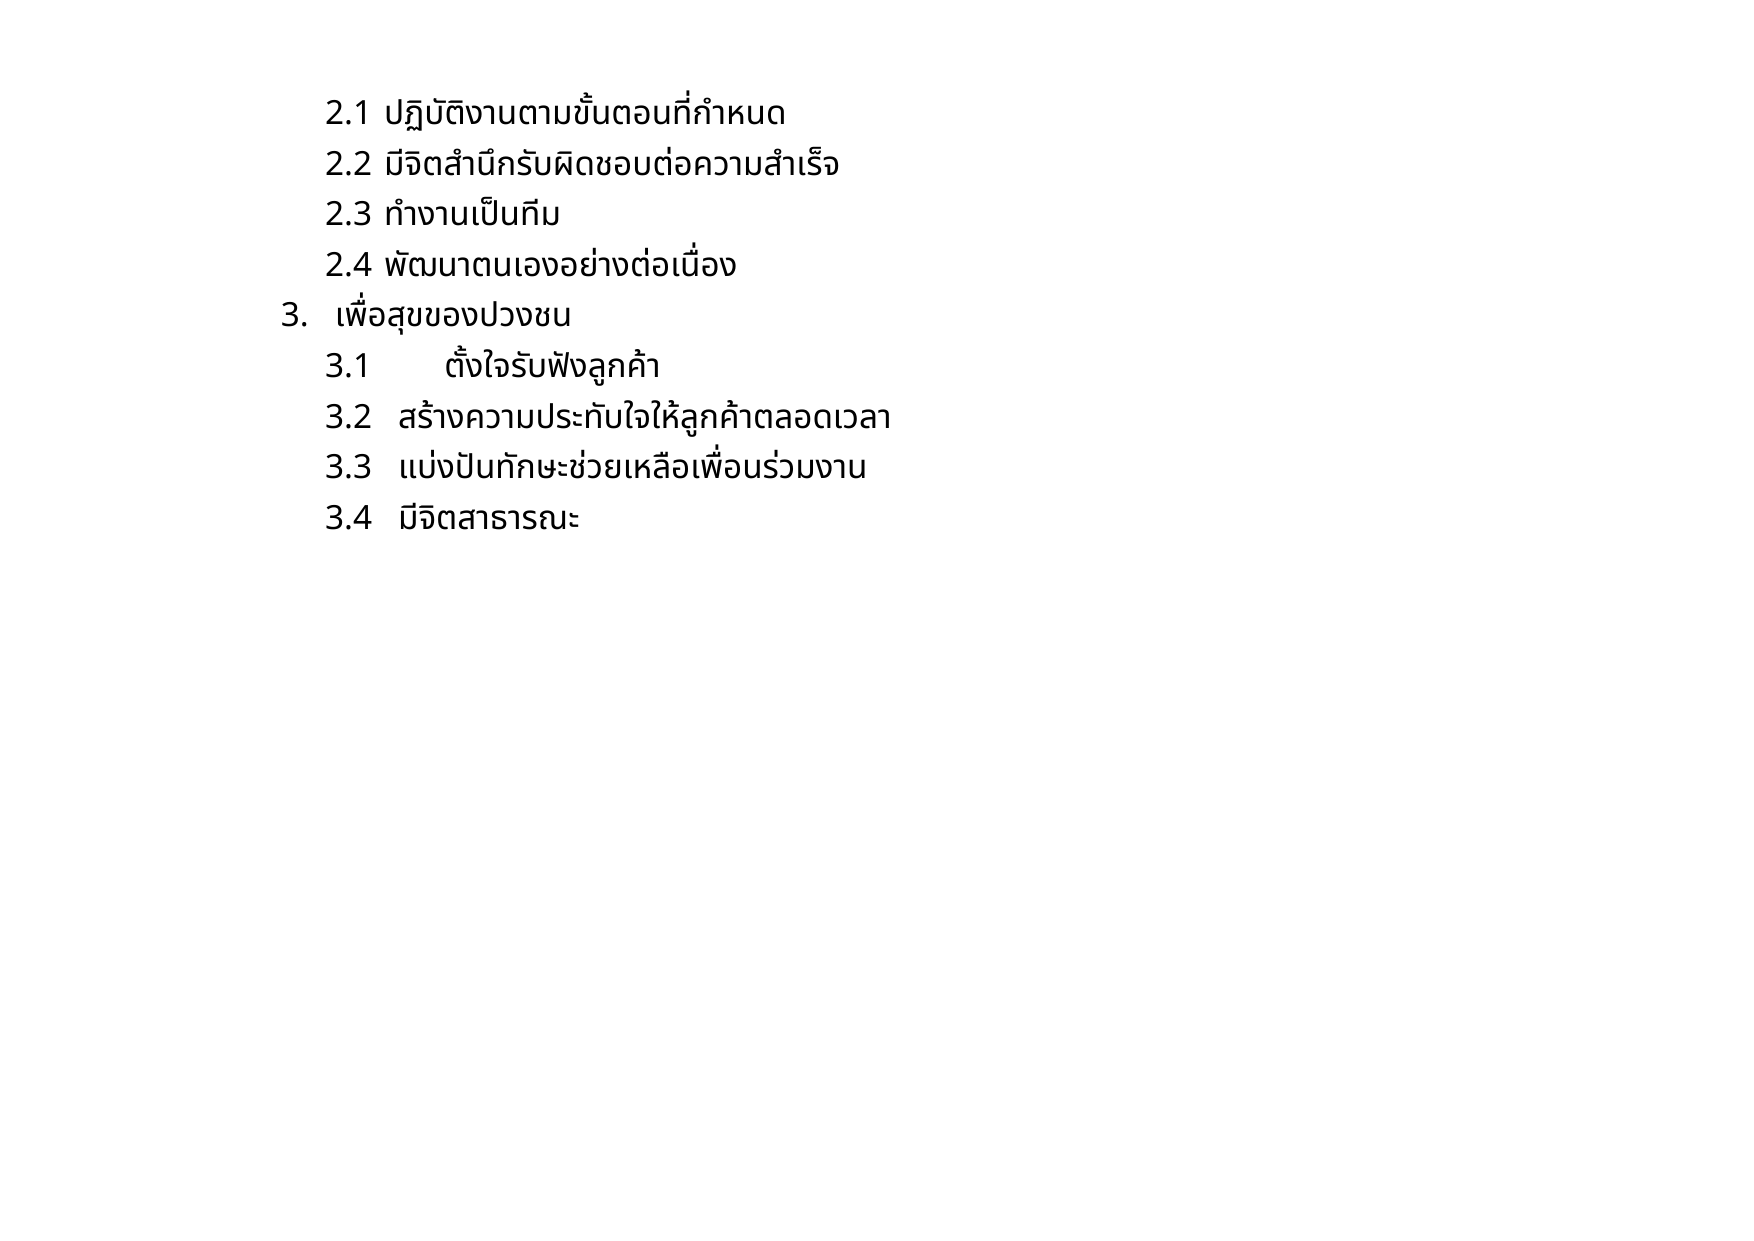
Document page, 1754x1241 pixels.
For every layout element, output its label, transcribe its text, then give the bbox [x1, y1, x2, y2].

text 3. เพื่อสุขของปวงชน [118, 291, 1639, 342]
list ตั้งใจรับฟังลูกค้า [325, 342, 1639, 392]
list 3.2 สร้างความประทับใจให้ลูกค้าตลอดเวลา [325, 392, 1639, 443]
list พัฒนาตนเองอย่างต่อเนื่อง [325, 241, 1639, 291]
list มีจิตสำนึกรับผิดชอบต่อความสำเร็จ [325, 139, 1639, 190]
list 3.3 แบ่งปันทักษะช่วยเหลือเพื่อนร่วมงาน [325, 443, 1639, 494]
list ทำงานเป็นทีม [325, 190, 1639, 241]
list 3.4 มีจิตสาธารณะ [325, 494, 1639, 544]
list ปฏิบัติงานตามขั้นตอนที่กำหนด [325, 89, 1639, 139]
